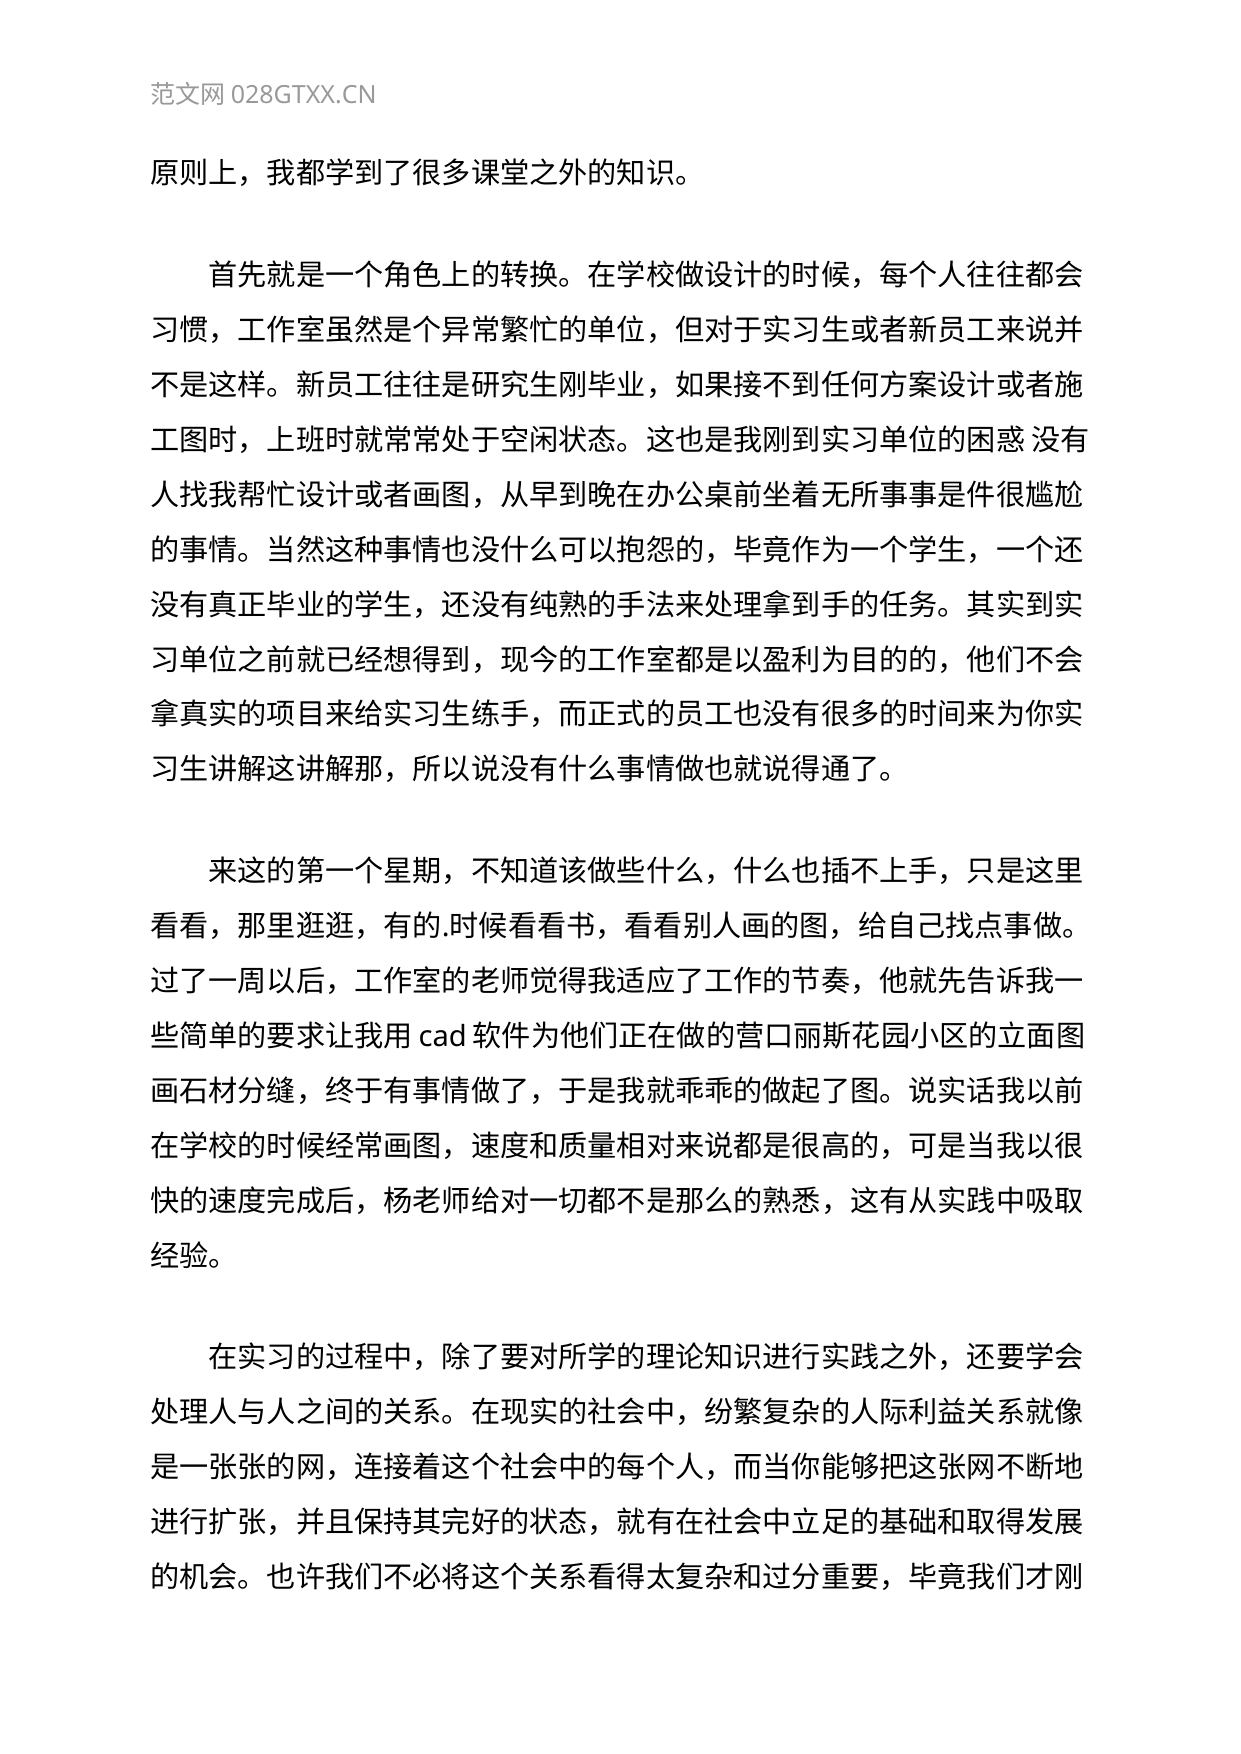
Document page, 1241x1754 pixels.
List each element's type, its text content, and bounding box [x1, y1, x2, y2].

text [150, 150, 1090, 192]
text 来这的第一个星期，不知道该做些什么，什么也插不上手，只是这里看看，那里逛逛，有的.时候看看书，看看别人画的图，给自己找点事做。过了一周以后，工作室的老师觉得我适应了工作的节奏，他就先告诉我一些简单的要求让我用cad软件为他们正在做的营口丽斯花园小区的立面图画石材分缝，终于有事情做了，于是我就乖乖的做起了图。说实话我以前在学校的时候经常画图，速度和质量相对来说都是很高的，可是当我以很快的速度完成后，杨老师给对一切都不是那么的熟悉，这有从实践中吸取经验。 [150, 848, 1090, 1274]
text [150, 1334, 1090, 1596]
text 首先就是一个角色上的转换。在学校做设计的时候，每个人往往都会习惯，工作室虽然是个异常繁忙的单位，但对于实习生或者新员工来说并不是这样。新员工往往是研究生刚毕业，如果接不到任何方案设计或者施工图时，上班时就常常处于空闲状态。这也是我刚到实习单位的困惑 没有人找我帮忙设计或者画图，从早到晚在办公桌前坐着无所事事是件很尴尬的事情。当然这种事情也没什么可以抱怨的，毕竟作为一个学生，一个还没有真正毕业的学生，还没有纯熟的手法来处理拿到手的任务。其实到实习单位之前就已经想得到，现今的工作室都是以盈利为目的的，他们不会拿真实的项目来给实习生练手，而正式的员工也没有很多的时间来为你实习生讲解这讲解那，所以说没有什么事情做也就说得通了。 [150, 252, 1090, 788]
